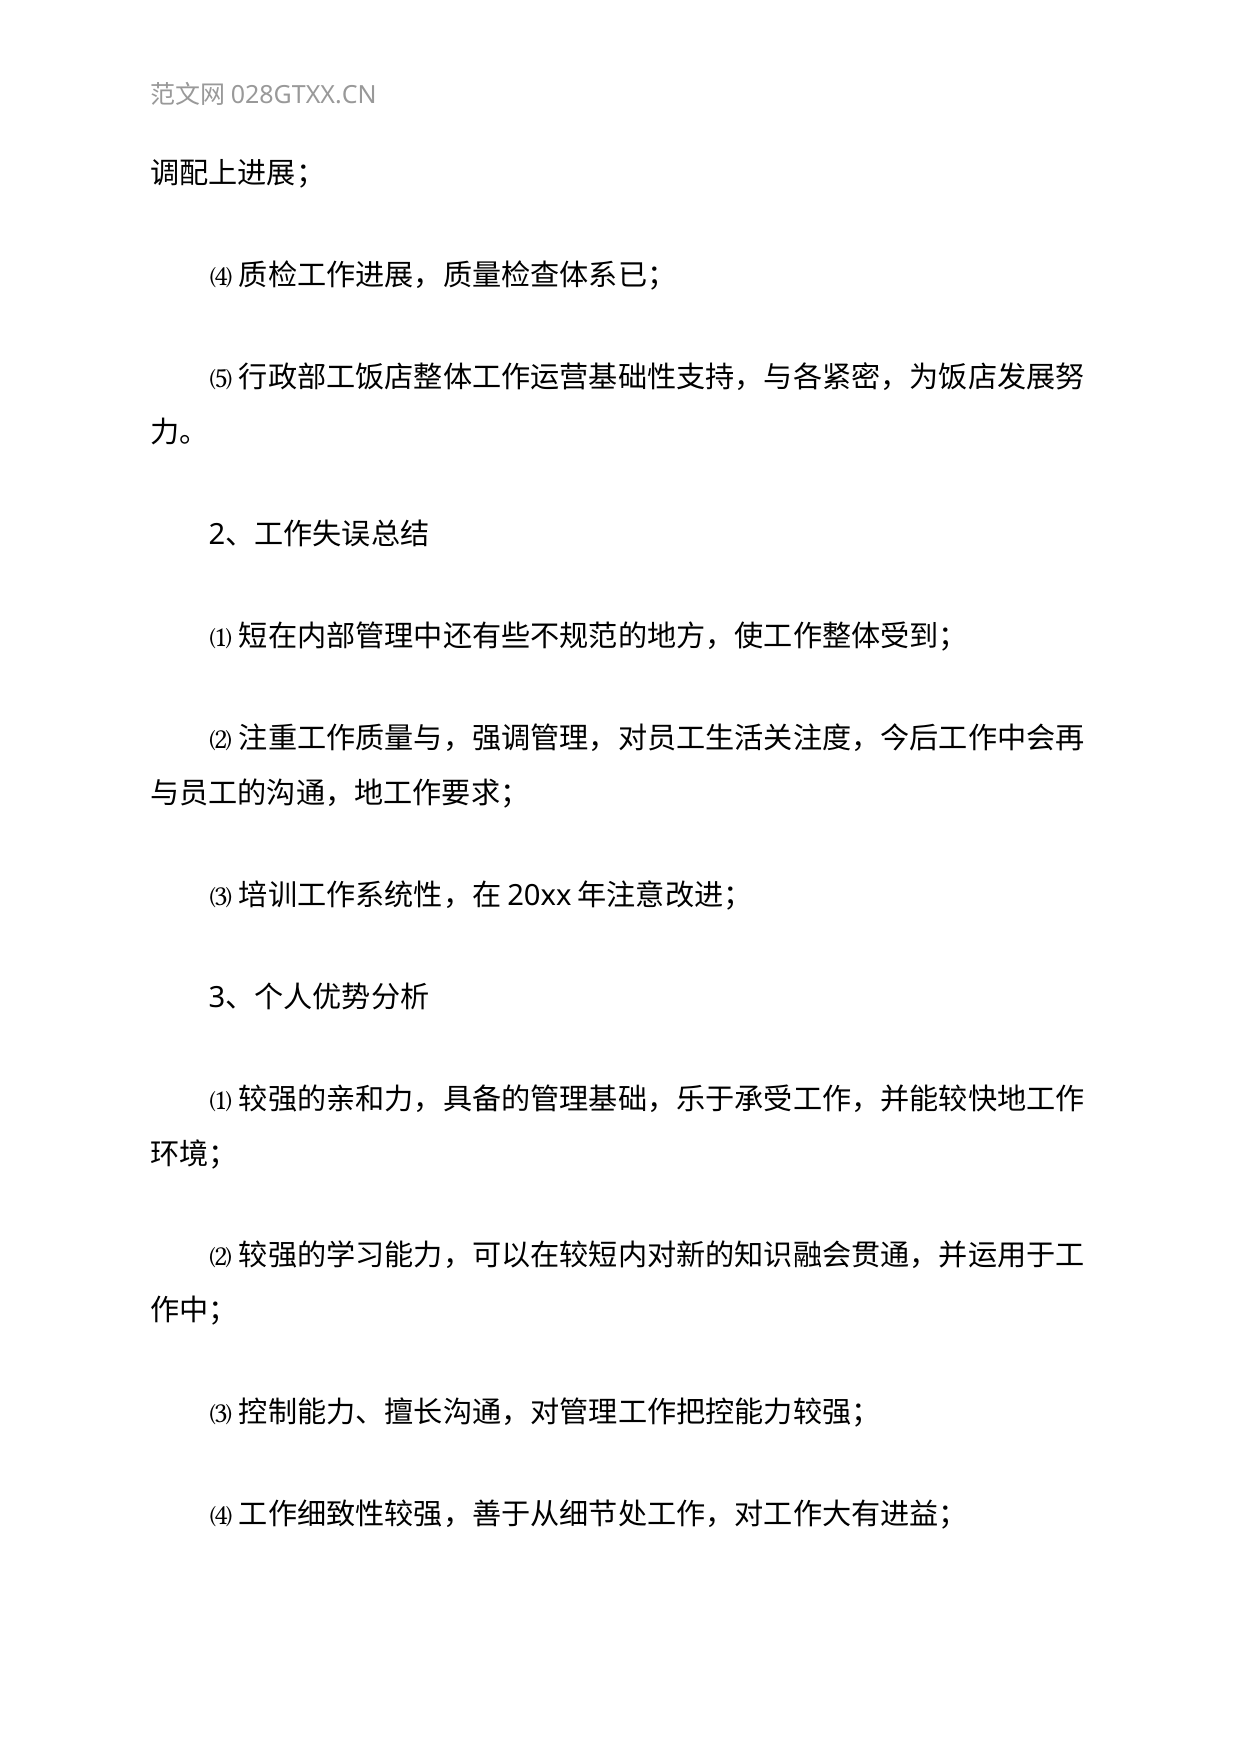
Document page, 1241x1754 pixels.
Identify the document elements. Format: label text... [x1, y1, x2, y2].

text ⑷质检工作进展，质量检查体系已； [150, 252, 1090, 294]
text ⑴较强的亲和力，具备的管理基础，乐于承受工作，并能较快地工作环境； [150, 1075, 1090, 1172]
text ⑸行政部工饭店整体工作运营基础性支持，与各紧密，为饭店发展努力。 [150, 354, 1090, 451]
text 2、工作失误总结 [150, 511, 1090, 553]
text 3、个人优势分析 [150, 973, 1090, 1016]
text ⑴短在内部管理中还有些不规范的地方，使工作整体受到； [150, 612, 1090, 655]
text ⑶控制能力、擅长沟通，对管理工作把控能力较强； [150, 1389, 1090, 1431]
text ⑵注重工作质量与，强调管理，对员工生活关注度，今后工作中会再与员工的沟通，地工作要求； [150, 714, 1090, 812]
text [150, 150, 1090, 192]
text ⑶培训工作系统性，在20xx年注意改进； [150, 871, 1090, 914]
text ⑷工作细致性较强，善于从细节处工作，对工作大有进益； [150, 1491, 1090, 1533]
text ⑵较强的学习能力，可以在较短内对新的知识融会贯通，并运用于工作中； [150, 1232, 1090, 1329]
